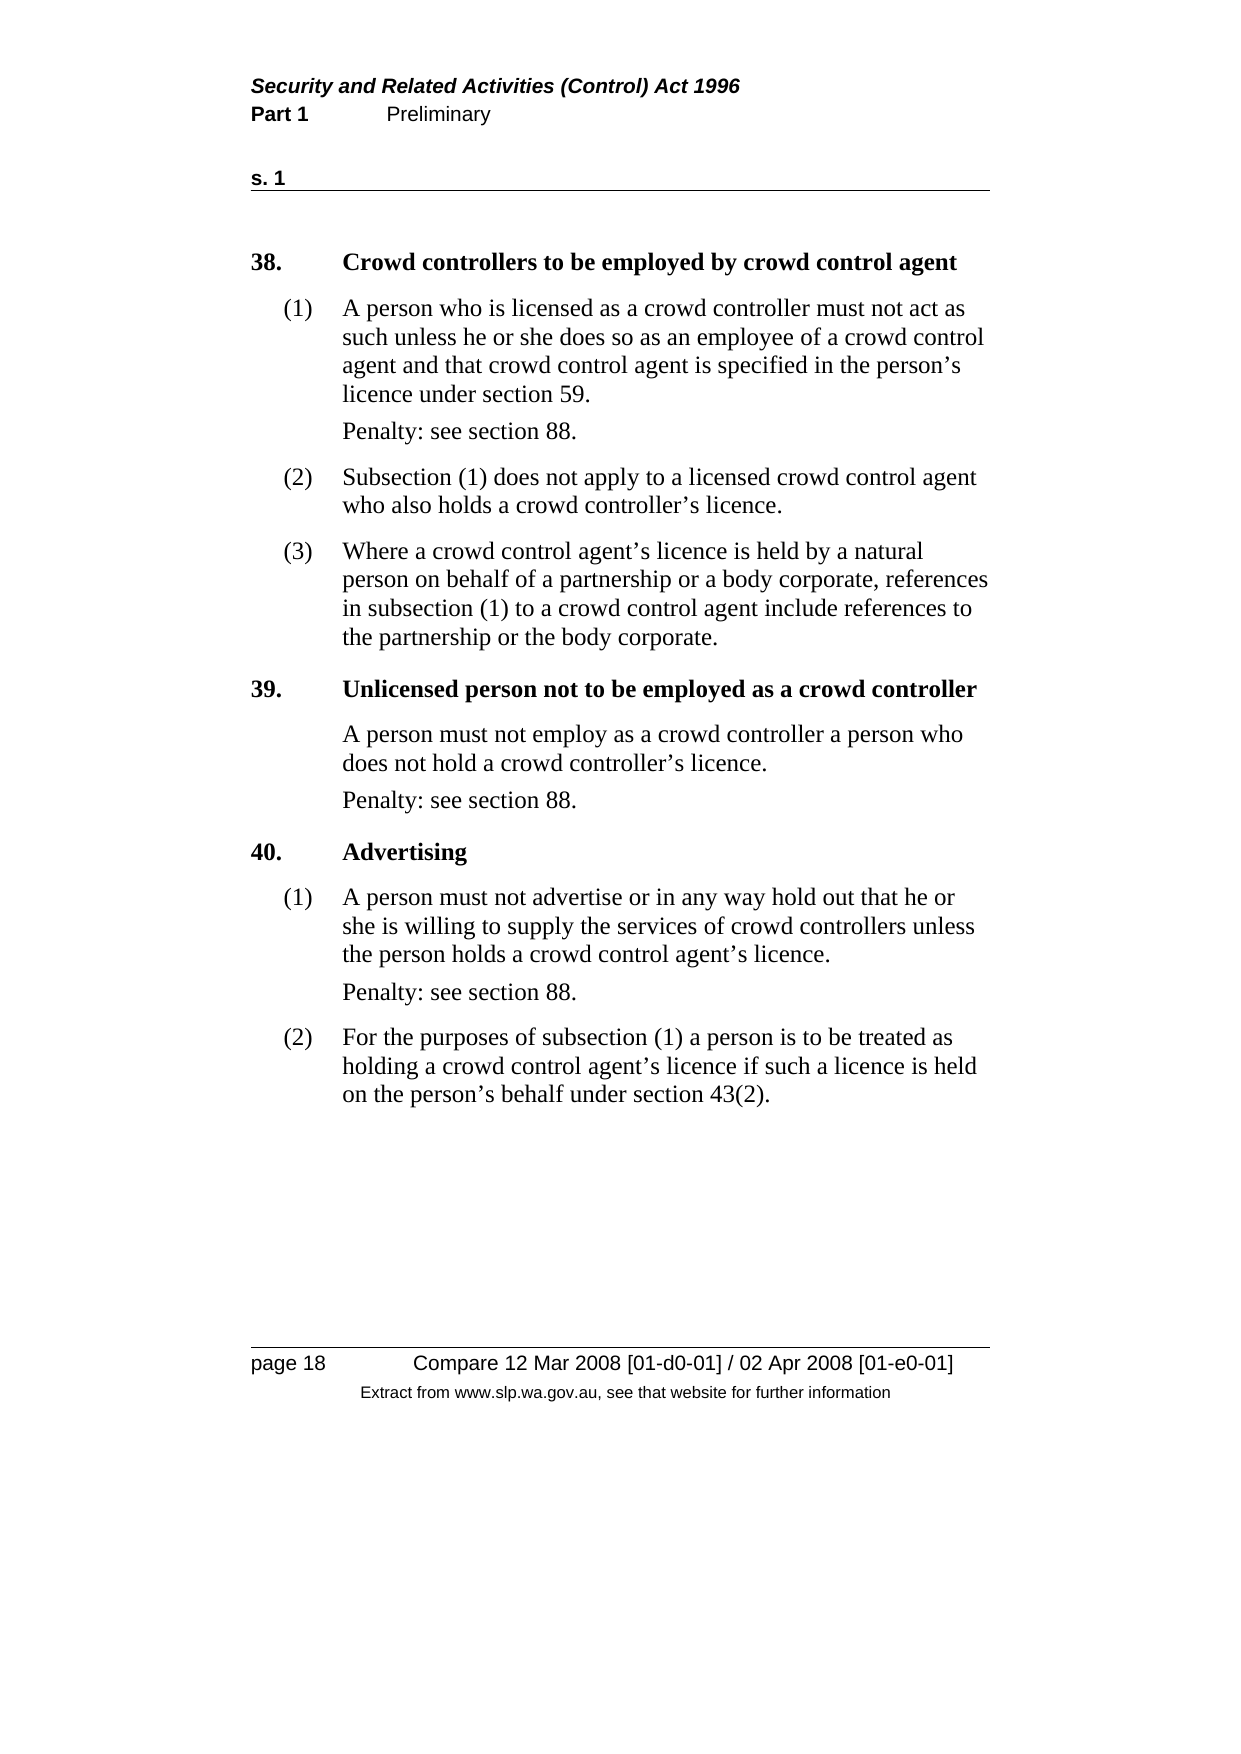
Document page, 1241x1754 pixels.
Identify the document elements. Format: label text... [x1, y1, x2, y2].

text (1) A person who is licensed as a crowd controller must not act as such unless he or she does so as an employee of a crowd control agent and that crowd control agent is specified in the person’s licence under section 59. [251, 293, 990, 408]
text (2) For the purposes of subsection (1) a person is to be treated as holding a crowd control agent’s licence if such a licence is held on the person’s behalf under section 43(2). [251, 1022, 990, 1108]
text (1) A person must not advertise or in any way hold out that he or she is willing to supply the services of crowd controllers unless the person holds a crowd control agent’s licence. [251, 882, 990, 968]
text Penalty: see section 88. [251, 785, 990, 814]
subtitle 39. Unlicensed person not to be employed as a crowd controller [251, 674, 990, 702]
text Penalty: see section 88. [251, 977, 990, 1005]
subtitle 40. Advertising [251, 837, 990, 865]
subtitle 38. Crowd controllers to be employed by crowd control agent [251, 247, 990, 276]
text (2) Subsection (1) does not apply to a licensed crowd control agent who also holds a crowd controller’s licence. [251, 462, 990, 519]
text (3) Where a crowd control agent’s licence is held by a natural person on behalf of a partnership or a body corporate, references in subsection (1) to a crowd control agent include references to the partnership or the body corporate. [251, 536, 990, 651]
text Penalty: see section 88. [251, 416, 990, 445]
text A person must not employ as a crowd controller a person who does not hold a crowd controller’s licence. [251, 719, 990, 777]
